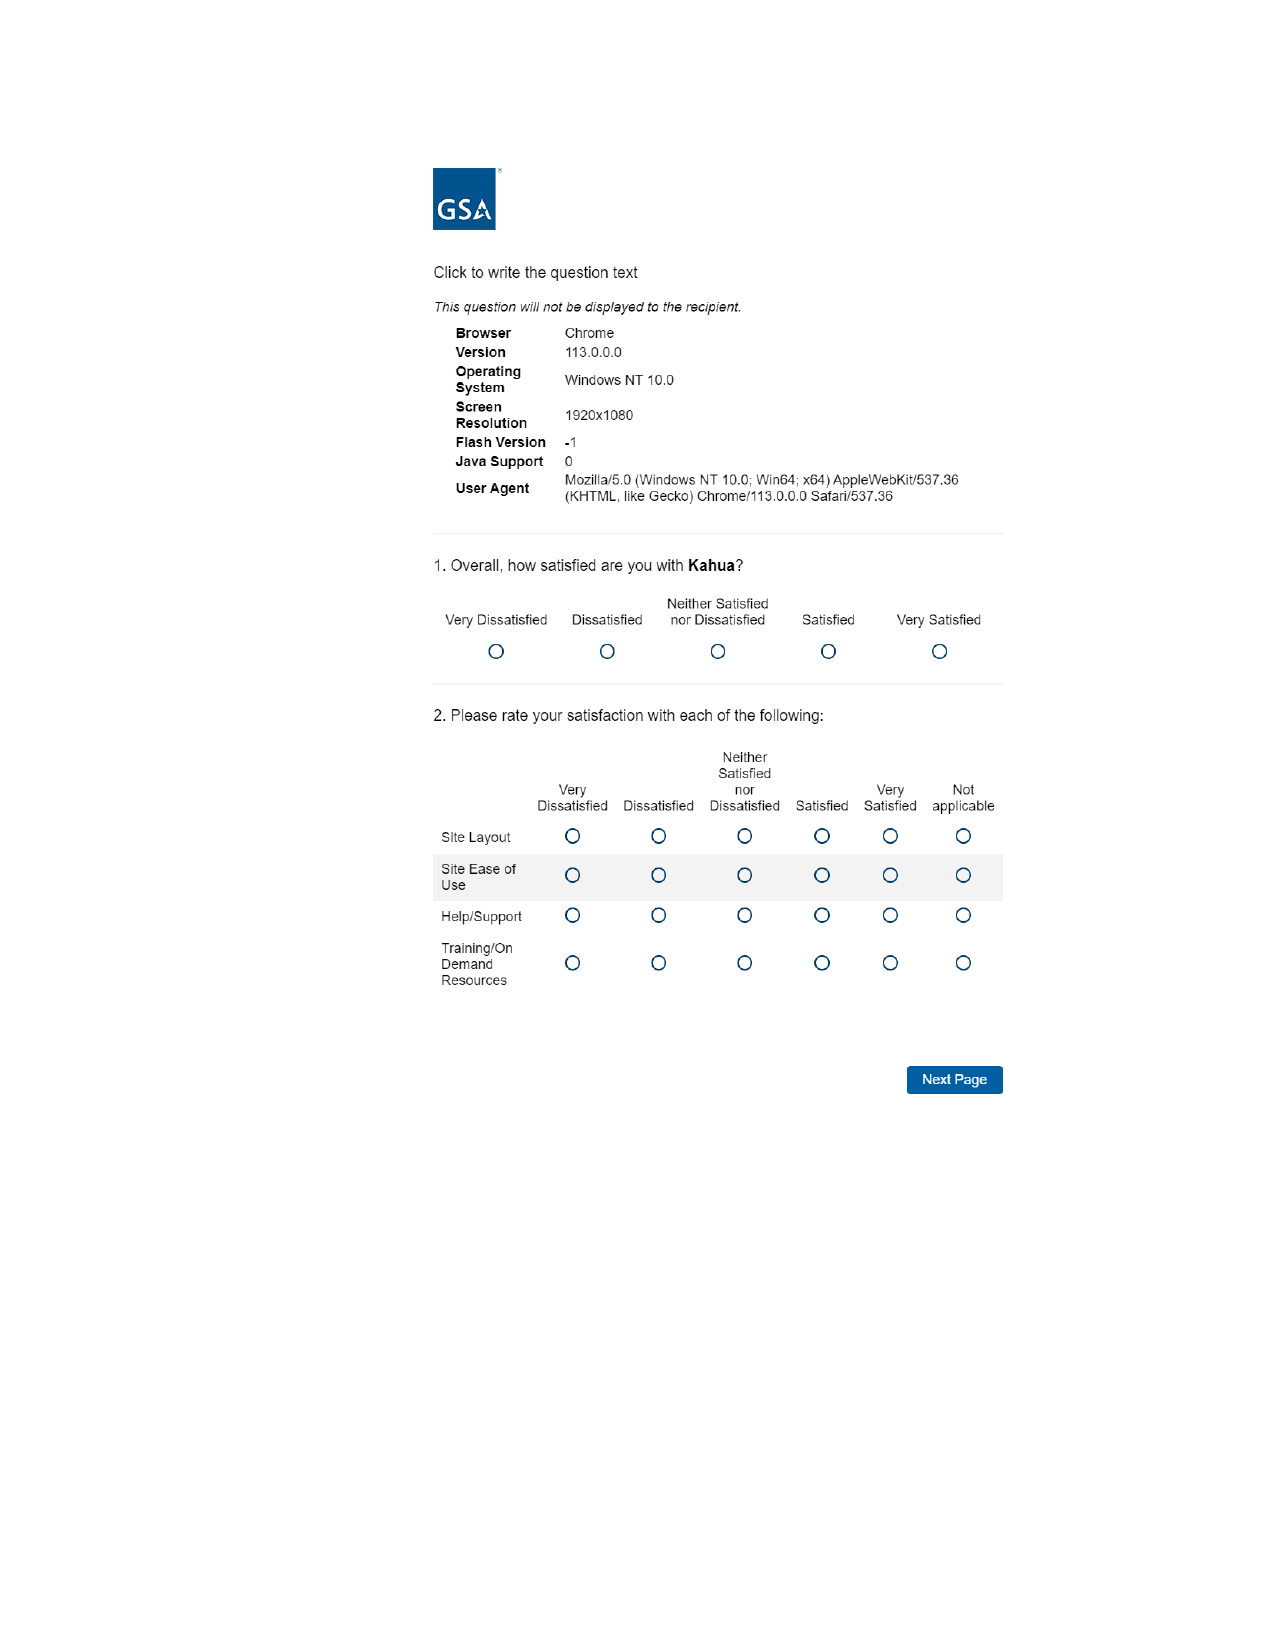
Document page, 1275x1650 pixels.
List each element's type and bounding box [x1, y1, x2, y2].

picture [150, 150, 1125, 1127]
